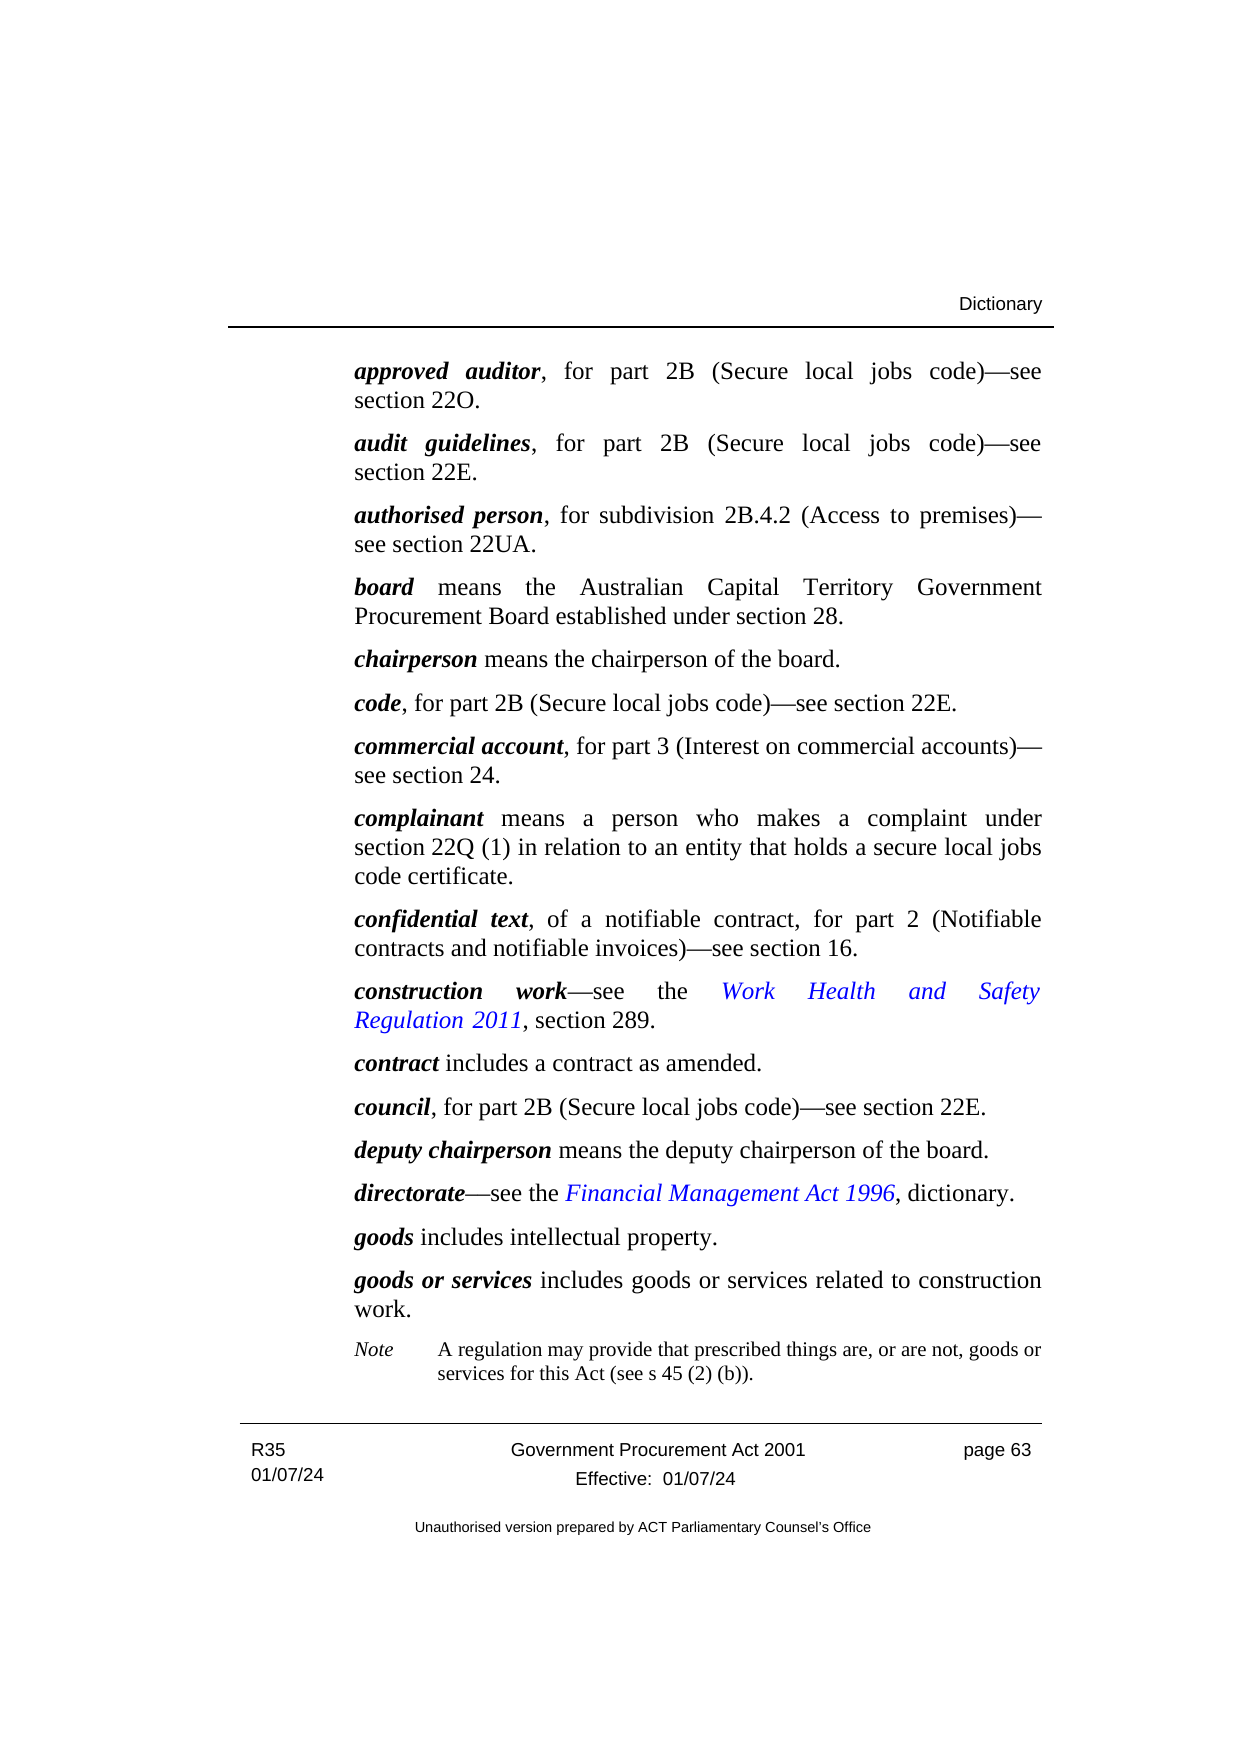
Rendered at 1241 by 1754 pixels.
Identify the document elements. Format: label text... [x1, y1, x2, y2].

text complainant means a person who makes a complaint under section 22Q (1) in relation to an entity that holds a secure local jobs code certificate. [354, 803, 1042, 889]
text chairperson means the chairperson of the board. [354, 644, 1042, 673]
text code, for part 2B (Secure local jobs code)—see section 22E. [354, 688, 1042, 717]
text construction work—see the Work Health and Safety Regulation 2011, section 289. [354, 976, 1042, 1034]
text board means the Australian Capital Territory Government Procurement Board established under section 28. [354, 572, 1042, 630]
text deputy chairperson means the deputy chairperson of the board. [354, 1135, 1042, 1164]
text goods or services includes goods or services related to construction work. [354, 1265, 1042, 1322]
list directorate––see the Financial Management Act 1996, dictionary. [354, 1178, 1042, 1207]
text audit guidelines, for part 2B (Secure local jobs code)—see section 22E. [354, 428, 1042, 486]
text Note A regulation may provide that prescribed things are, or are not, goods or services for this Act (see s 45 (2) (b)). [354, 1337, 1042, 1385]
text goods includes intellectual property. [354, 1222, 1042, 1250]
text contract includes a contract as amended. [354, 1048, 1042, 1077]
text approved auditor, for part 2B (Secure local jobs code)—see section 22O. [354, 356, 1042, 414]
text council, for part 2B (Secure local jobs code)—see section 22E. [354, 1092, 1042, 1120]
text commercial account, for part 3 (Interest on commercial accounts)—see section 24. [354, 731, 1042, 789]
text authorised person, for subdivision 2B.4.2 (Access to premises)—see section 22UA. [354, 500, 1042, 558]
text confidential text, of a notifiable contract, for part 2 (Notifiable contracts and notifiable invoices)—see section 16. [354, 904, 1042, 962]
